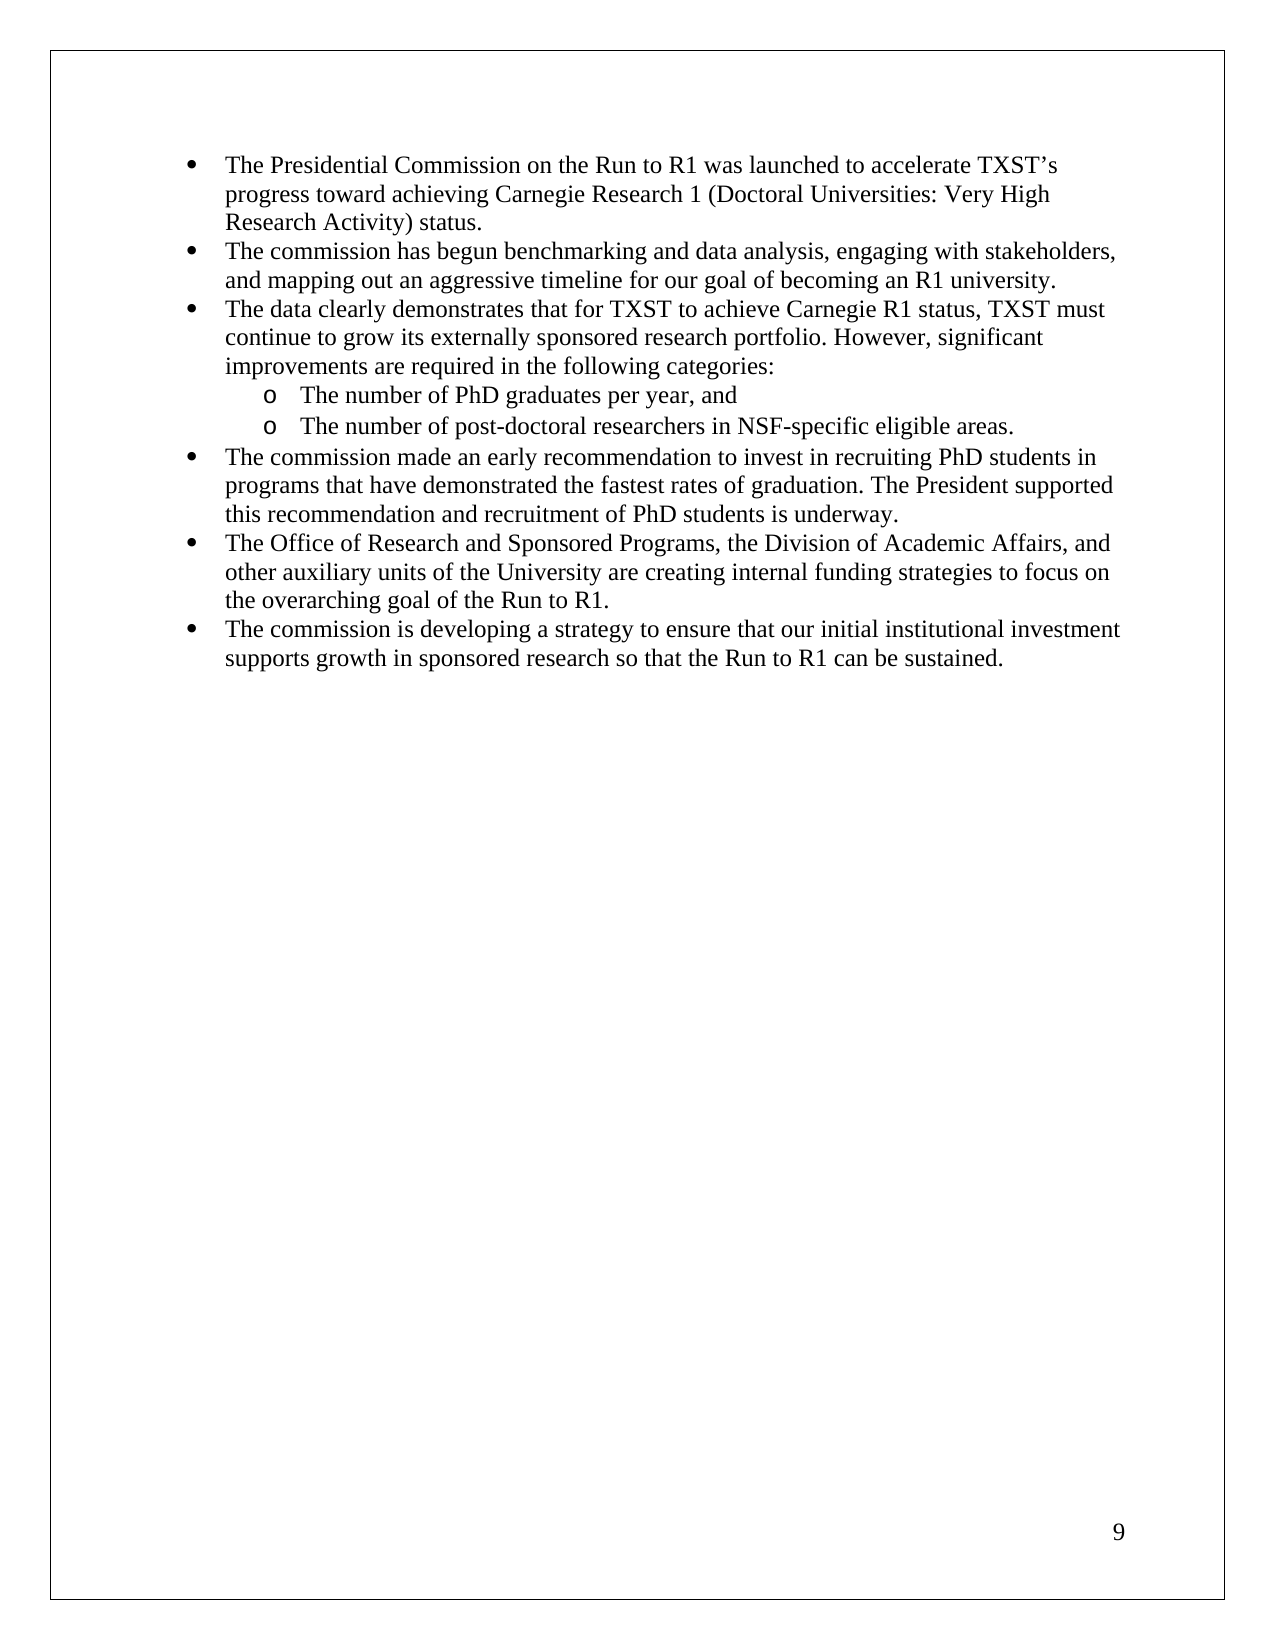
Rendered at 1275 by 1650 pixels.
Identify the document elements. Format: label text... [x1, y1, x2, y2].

list The commission is developing a strategy to ensure that our initial institutional investment supports growth in sponsored research so that the Run to R1 can be sustained. [187, 614, 1125, 672]
list The commission has begun benchmarking and data analysis, engaging with stakeholders, and mapping out an aggressive timeline for our goal of becoming an R1 university. [187, 236, 1125, 294]
list The Office of Research and Sponsored Programs, the Division of Academic Affairs, and other auxiliary units of the University are creating internal funding strategies to focus on the overarching goal of the Run to R1. [187, 528, 1125, 614]
list The Presidential Commission on the Run to R1 was launched to accelerate TXST’s progress toward achieving Carnegie Research 1 (Doctoral Universities: Very High Research Activity) status. [187, 150, 1125, 236]
list The number of post-doctoral researchers in NSF-specific eligible areas. [262, 411, 1125, 442]
list The number of PhD graduates per year, and [262, 380, 1125, 411]
list The data clearly demonstrates that for TXST to achieve Carnegie R1 status, TXST must continue to grow its externally sponsored research portfolio. However, significant improvements are required in the following categories: [187, 294, 1125, 380]
list The commission made an early recommendation to invest in recruiting PhD students in programs that have demonstrated the fastest rates of graduation. The President supported this recommendation and recruitment of PhD students is underway. [187, 442, 1125, 528]
